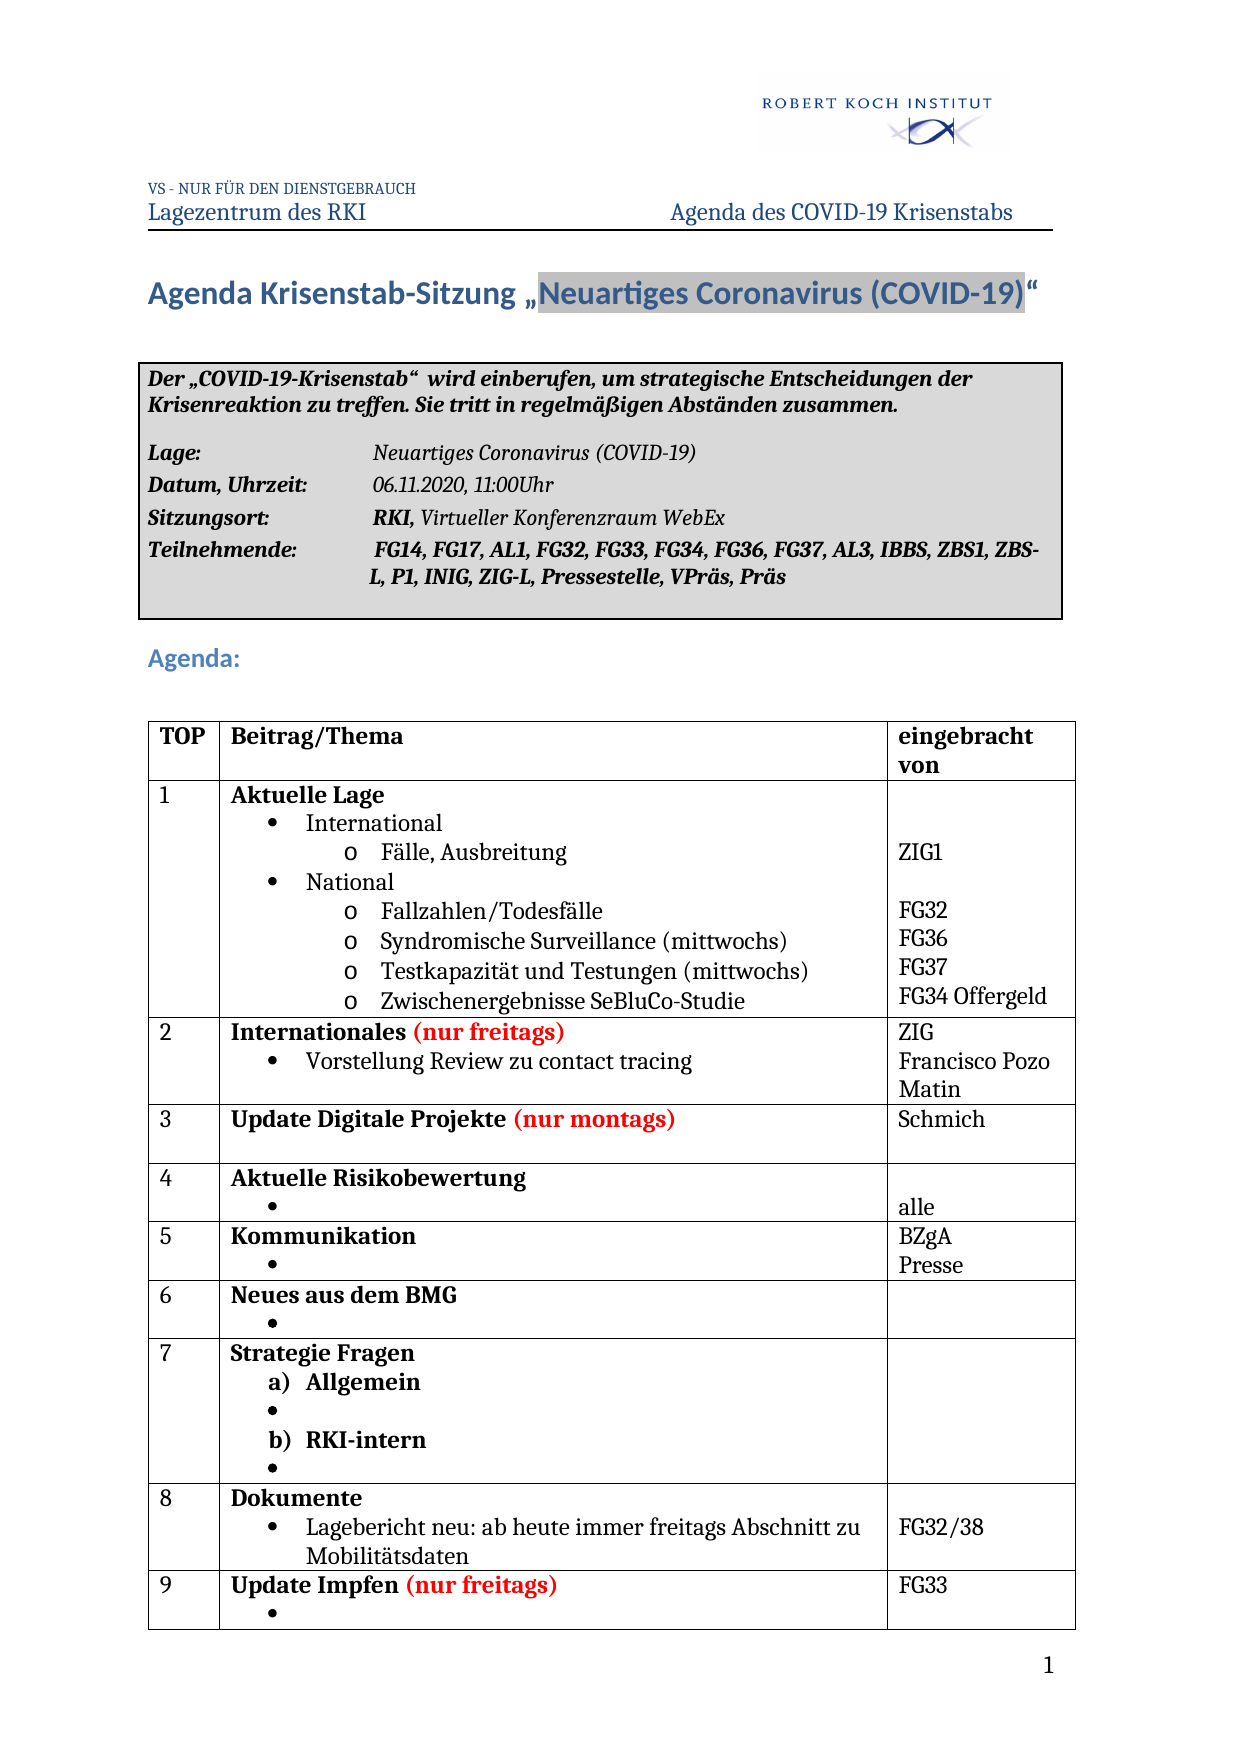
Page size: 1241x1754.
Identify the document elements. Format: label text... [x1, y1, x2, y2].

table_cell 3 [149, 1105, 219, 1163]
table_header TOP [149, 722, 219, 779]
table_cell 9 [149, 1571, 219, 1629]
table_cell 2 [149, 1018, 219, 1104]
table_cell 7 [149, 1339, 219, 1483]
table_cell Aktuelle Lage International Fälle, Ausbreitung National Fallzahlen/Todesfälle Syndromische Surveillance (mittwochs) Testkapazität und Testungen (mittwochs) Zwischenergebnisse SeBluCo-Studie [220, 781, 887, 1017]
table_cell BZgA Presse [888, 1222, 1075, 1280]
table_cell alle [888, 1164, 1075, 1221]
table_cell ZIG Francisco Pozo Matin [888, 1018, 1075, 1104]
text Lage: [140, 436, 1061, 466]
table_cell 5 [149, 1222, 219, 1280]
table_cell Dokumente Lagebericht neu: ab heute immer freitags Abschnitt zu Mobilitätsdaten [220, 1484, 887, 1570]
table_cell Neues aus dem BMG [220, 1281, 887, 1338]
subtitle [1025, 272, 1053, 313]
table_cell FG32/38 [888, 1484, 1075, 1570]
table_cell 4 [149, 1164, 219, 1221]
text Datum, Uhrzeit: [140, 468, 1061, 498]
table_cell Strategie Fragen Allgemein RKI-intern [220, 1339, 887, 1483]
picture [754, 73, 1013, 151]
subtitle Agenda Krisenstab-Sitzung „Neuartiges Coronavirus (COVID-19)“ [148, 272, 538, 313]
subtitle Agenda: [148, 641, 1053, 674]
text Sitzungsort: [140, 501, 1061, 531]
table_cell 1 [149, 781, 219, 1017]
table_header Beitrag/Thema [220, 722, 887, 779]
table_cell ZIG1 FG32 FG36 FG37 FG34 Offergeld [888, 781, 1075, 1017]
table_cell Kommunikation [220, 1222, 887, 1280]
table_cell Aktuelle Risikobewertung [220, 1164, 887, 1221]
text Der „COVID-19-Krisenstab“ wird einberufen, um strategische Entscheidungen der Krisenreaktion zu treffen. Sie tritt in regelmäßigen Abständen zusammen. [140, 364, 1061, 418]
text Teilnehmende: [140, 533, 1061, 586]
table_cell [888, 1281, 1075, 1338]
table_cell Schmich [888, 1105, 1075, 1163]
table_cell 6 [149, 1281, 219, 1338]
table_cell Update Impfen (nur freitags) [220, 1571, 887, 1629]
table_cell Update Digitale Projekte (nur montags) [220, 1105, 887, 1163]
table_cell [888, 1339, 1075, 1483]
table_cell Internationales (nur freitags) Vorstellung Review zu contact tracing [220, 1018, 887, 1104]
table_cell FG33 [888, 1571, 1075, 1629]
table_header eingebracht von [888, 722, 1075, 779]
table_cell 8 [149, 1484, 219, 1570]
